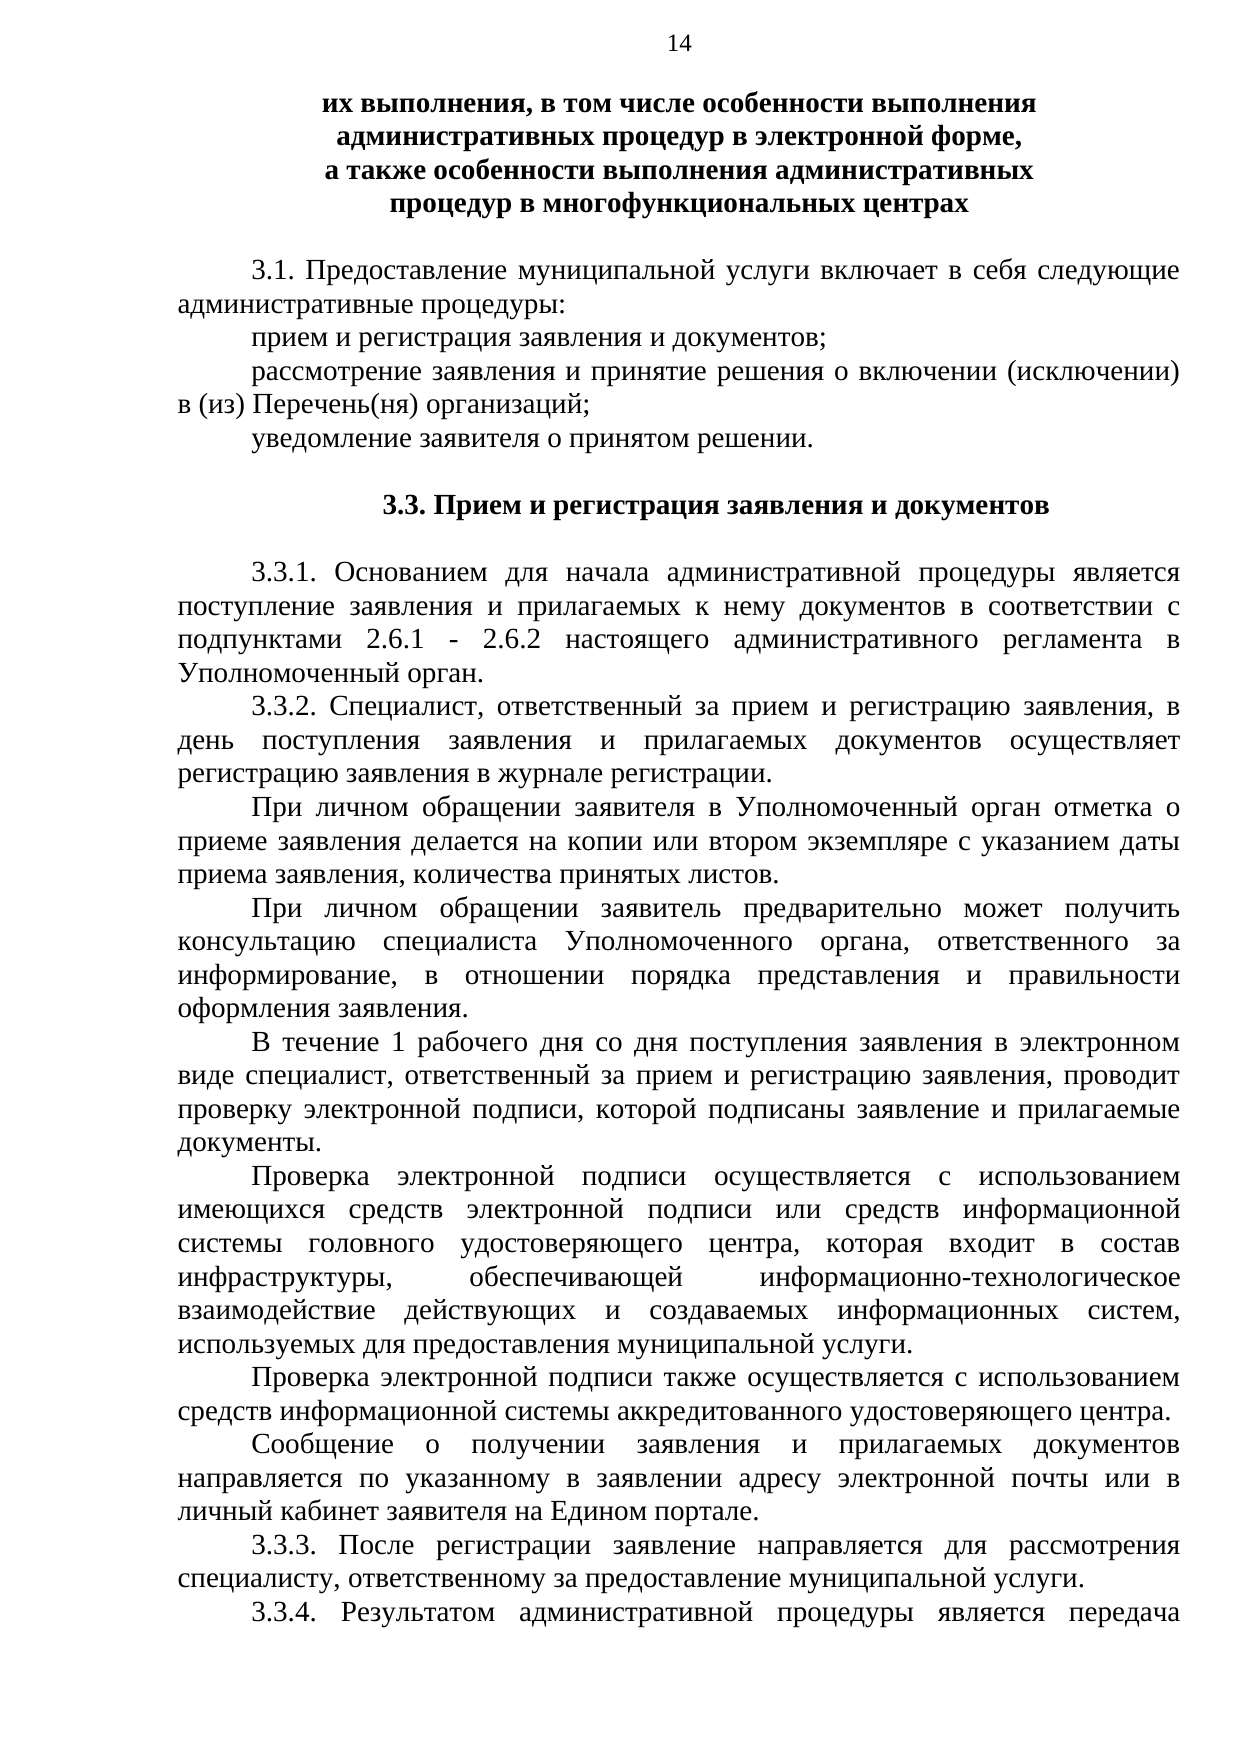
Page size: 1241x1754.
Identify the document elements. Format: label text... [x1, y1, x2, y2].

title а также особенности выполнения административных [177, 152, 1181, 185]
text прием и регистрация заявления и документов; [177, 319, 1181, 353]
title процедур в многофункциональных центрах [177, 185, 1181, 219]
text 3.3.1. Основанием для начала административной процедуры является поступление заявления и прилагаемых к нему документов в соответствии с подпунктами 2.6.1 - 2.6.2 настоящего административного регламента в Уполномоченный орган. [177, 554, 1181, 688]
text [177, 1594, 1181, 1628]
text При личном обращении заявителя в Уполномоченный орган отметка о приеме заявления делается на копии или втором экземпляре с указанием даты приема заявления, количества принятых листов. [177, 789, 1181, 890]
text Сообщение о получении заявления и прилагаемых документов направляется по указанному в заявлении адресу электронной почты или в личный кабинет заявителя на Едином портале. [177, 1426, 1181, 1527]
title административных процедур в электронной форме, [177, 118, 1181, 152]
text Проверка электронной подписи также осуществляется с использованием средств информационной системы аккредитованного удостоверяющего центра. [177, 1359, 1181, 1426]
text При личном обращении заявитель предварительно может получить консультацию специалиста Уполномоченного органа, ответственного за информирование, в отношении порядка представления и правильности оформления заявления. [177, 890, 1181, 1024]
title их выполнения, в том числе особенности выполнения [177, 85, 1181, 118]
text рассмотрение заявления и принятие решения о включении (исключении) в (из) Перечень(ня) организаций; [177, 353, 1181, 420]
text уведомление заявителя о принятом решении. [177, 420, 1181, 454]
text 3.3. Прием и регистрация заявления и документов [177, 487, 1181, 521]
text 3.1. Предоставление муниципальной услуги включает в себя следующие административные процедуры: [177, 252, 1181, 319]
text 3.3.3. После регистрации заявление направляется для рассмотрения специалисту, ответственному за предоставление муниципальной услуги. [177, 1527, 1181, 1594]
text Проверка электронной подписи осуществляется с использованием имеющихся средств электронной подписи или средств информационной системы головного удостоверяющего центра, которая входит в состав инфраструктуры, обеспечивающей информационно-технологическое взаимодействие действующих и создаваемых информационных систем, используемых для предоставления муниципальной услуги. [177, 1158, 1181, 1359]
text В течение 1 рабочего дня со дня поступления заявления в электронном виде специалист, ответственный за прием и регистрацию заявления, проводит проверку электронной подписи, которой подписаны заявление и прилагаемые документы. [177, 1024, 1181, 1158]
text 3.3.2. Специалист, ответственный за прием и регистрацию заявления, в день поступления заявления и прилагаемых документов осуществляет регистрацию заявления в журнале регистрации. [177, 688, 1181, 789]
